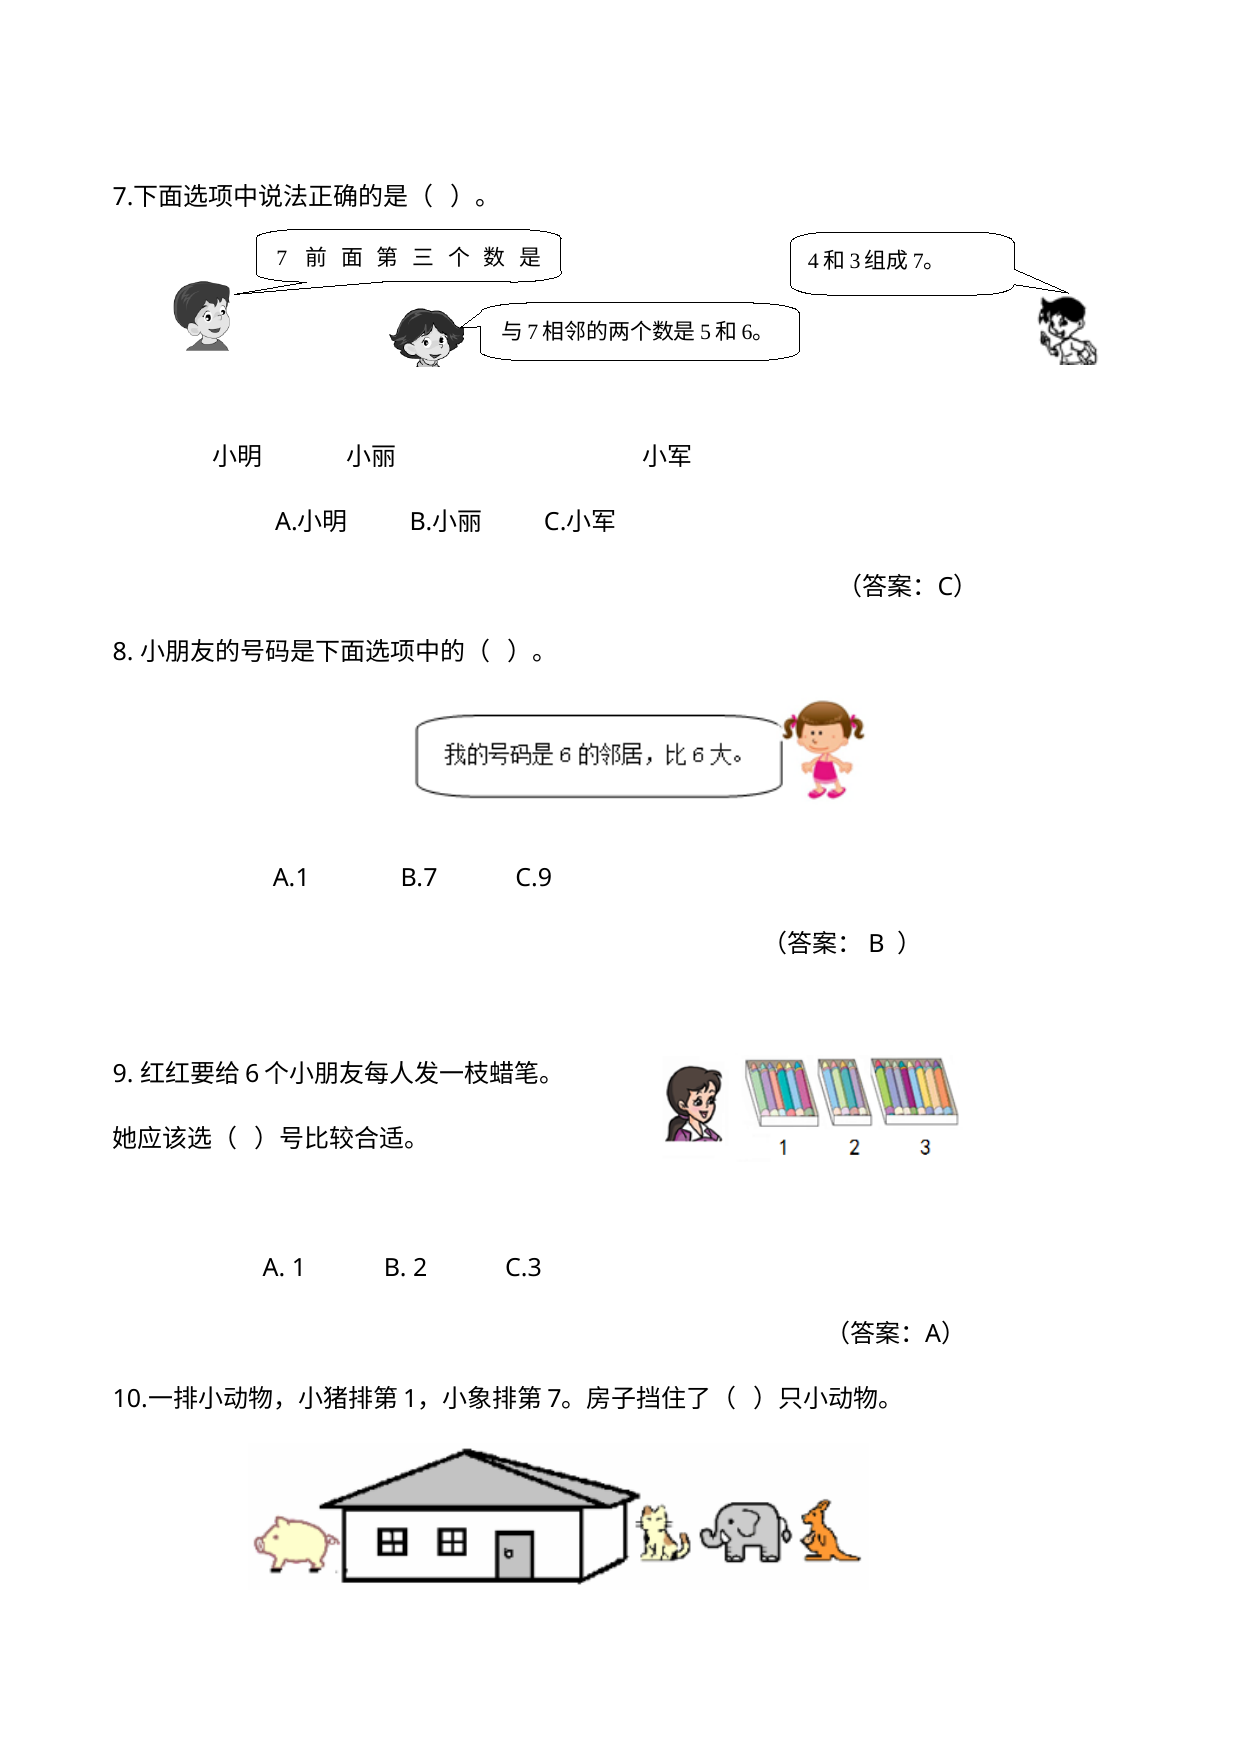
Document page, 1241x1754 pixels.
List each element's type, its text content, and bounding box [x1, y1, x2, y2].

text （答案：A） [112, 1299, 1128, 1364]
text 小明 小丽 小军 [112, 422, 1128, 487]
text A.小明 B.小丽 C.小军 [112, 487, 1128, 552]
picture [657, 1053, 967, 1162]
text 10.一排小动物，小猪排第1，小象排第7。房子挡住了（ ）只小动物。 [112, 1364, 1128, 1429]
text 9. 红红要给6个小朋友每人发一枝蜡笔。 [112, 1039, 1128, 1104]
picture [1033, 295, 1103, 365]
text A.1 B.7 C.9 [112, 844, 1128, 909]
text 7.下面选项中说法正确的是（ ）。 [112, 162, 1128, 227]
text A. 1 B. 2 C.3 [112, 1234, 1128, 1299]
picture [402, 683, 894, 805]
text （答案： B ） [112, 909, 1128, 974]
text （答案：C） [112, 552, 1128, 617]
text 8. 小朋友的号码是下面选项中的（ ）。 [112, 617, 1128, 682]
text 她应该选（ ）号比较合适。 [112, 1104, 1128, 1169]
picture [248, 1438, 869, 1594]
